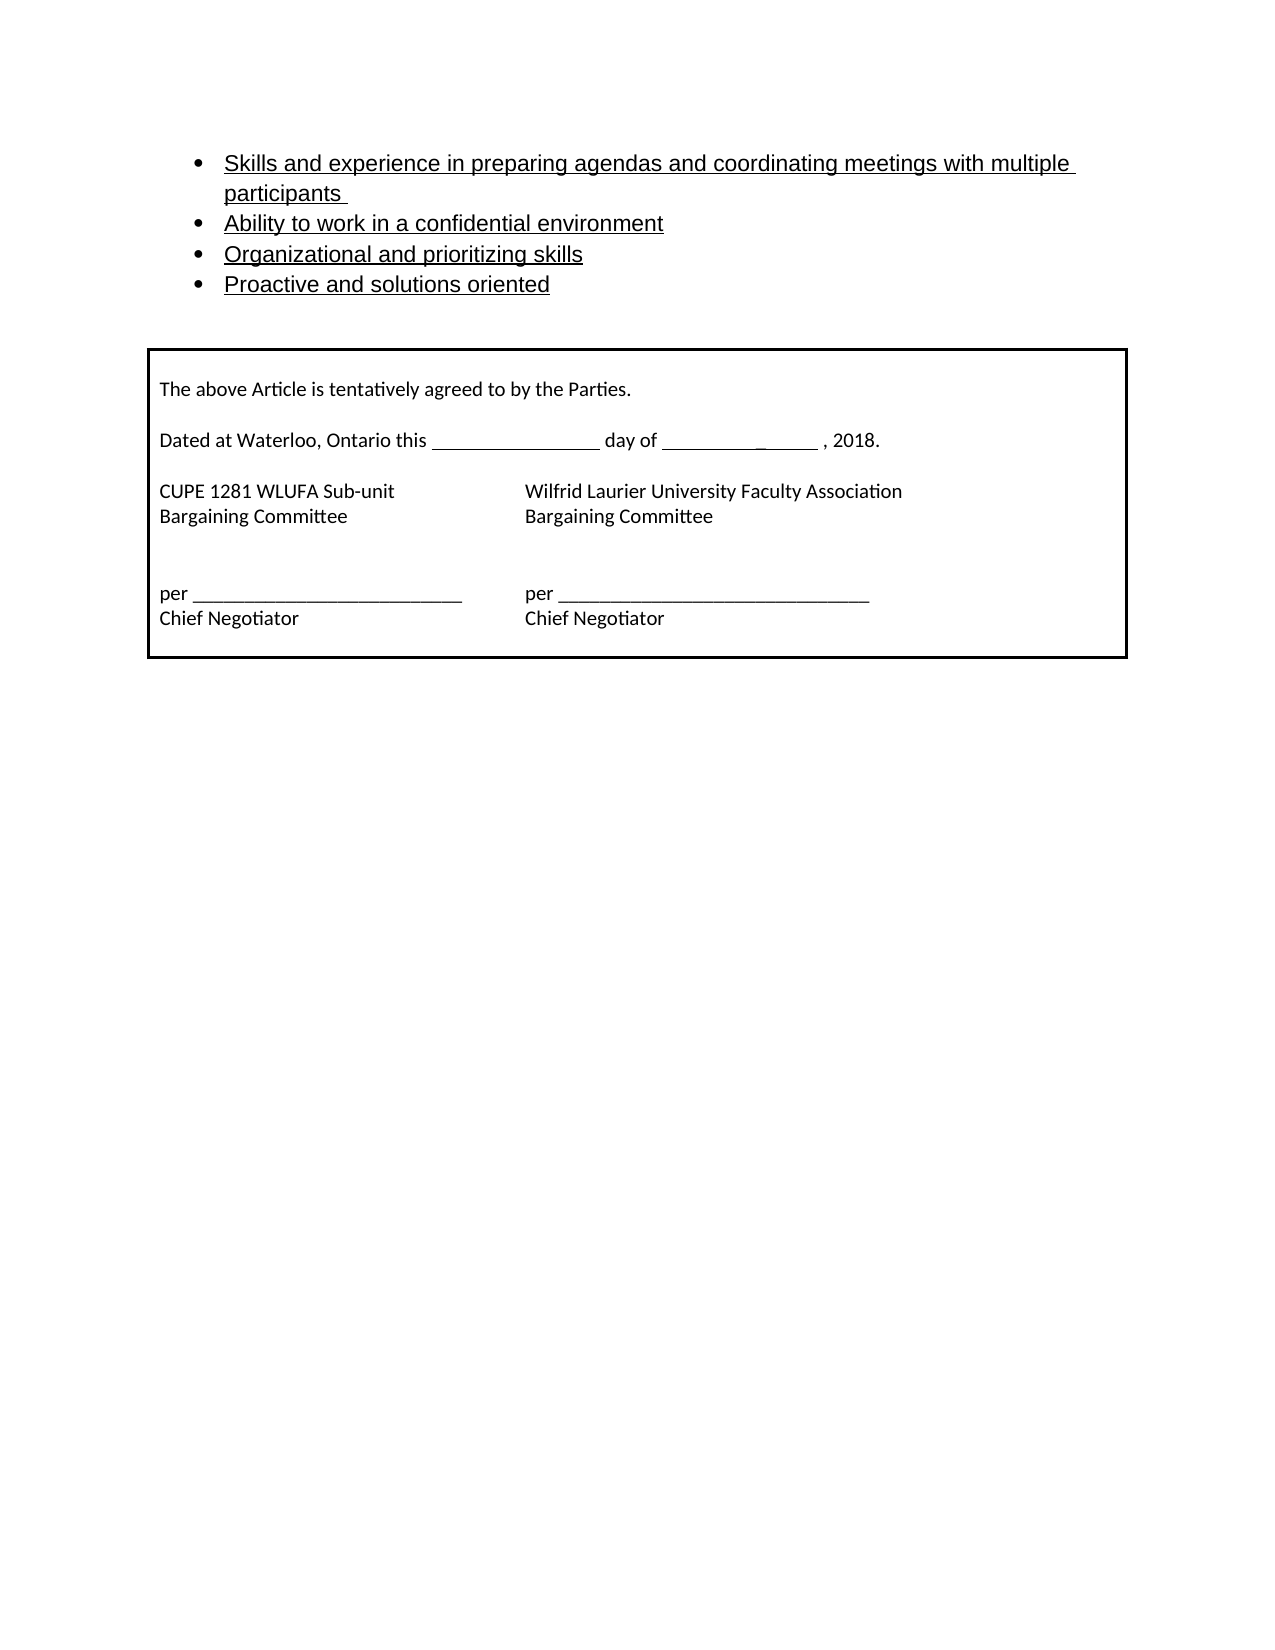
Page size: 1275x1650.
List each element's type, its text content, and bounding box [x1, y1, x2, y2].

text CUPE 1281 WLUFA Sub-unit Wilfrid Laurier University Faculty Association [150, 478, 1125, 503]
list Skills and experience in preparing agendas and coordinating meetings with multiple participants [194, 150, 1125, 207]
text Dated at Waterloo, Ontario this day of _ , 2018. [150, 427, 1125, 453]
text Bargaining Committee Bargaining Committee [150, 503, 1125, 529]
list Proactive and solutions oriented [194, 271, 1125, 297]
text per __________________________ per ______________________________ [150, 580, 1125, 605]
text Chief Negotiator Chief Negotiator [150, 605, 1125, 631]
list Organizational and prioritizing skills [194, 241, 1125, 267]
text The above Article is tentatively agreed to by the Parties. [150, 376, 1125, 402]
list Ability to work in a confidential environment [194, 210, 1125, 237]
